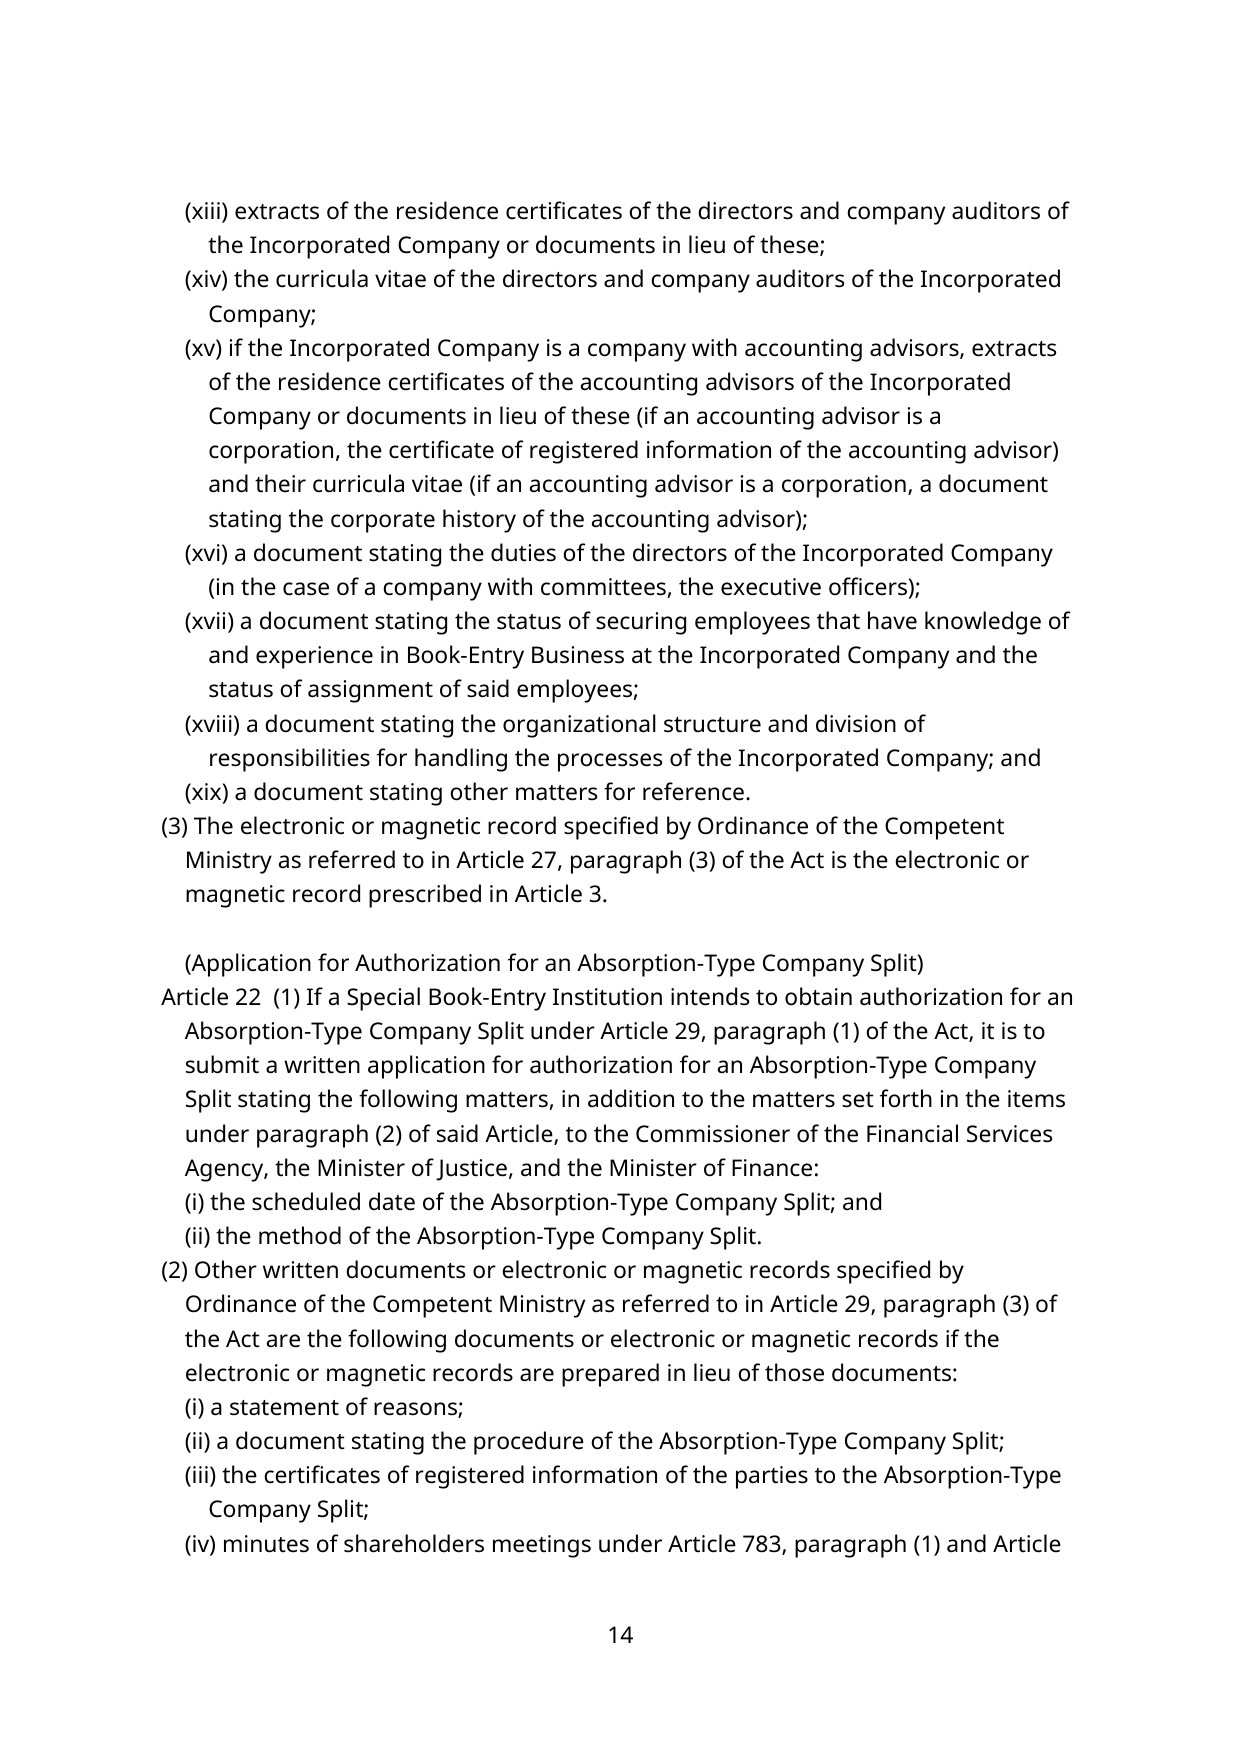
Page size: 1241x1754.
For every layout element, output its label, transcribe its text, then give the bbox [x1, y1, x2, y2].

text (2) Other written documents or electronic or magnetic records specified by Ordinance of the Competent Ministry as referred to in Article 29, paragraph (3) of the Act are the following documents or electronic or magnetic records if the electronic or magnetic records are prepared in lieu of those documents: [161, 1253, 1079, 1389]
text (iii) the certificates of registered information of the parties to the Absorption-Type Company Split; [184, 1458, 1079, 1526]
text Article 22 (1) If a Special Book-Entry Institution intends to obtain authorization for an Absorption-Type Company Split under Article 29, paragraph (1) of the Act, it is to submit a written application for authorization for an Absorption-Type Company Split stating the following matters, in addition to the matters set forth in the items under paragraph (2) of said Article, to the Commissioner of the Financial Services Agency, the Minister of Justice, and the Minister of Finance: [161, 979, 1079, 1184]
text (xv) if the Incorporated Company is a company with accounting advisors, extracts of the residence certificates of the accounting advisors of the Incorporated Company or documents in lieu of these (if an accounting advisor is a corporation, the certificate of registered information of the accounting advisor) and their curricula vitae (if an accounting advisor is a corporation, a document stating the corporate history of the accounting advisor); [184, 330, 1079, 535]
text (xiv) the curricula vitae of the directors and company auditors of the Incorporated Company; [184, 262, 1079, 330]
text (xvii) a document stating the status of securing employees that have knowledge of and experience in Book-Entry Business at the Incorporated Company and the status of assignment of said employees; [184, 604, 1079, 706]
text (xviii) a document stating the organizational structure and division of responsibilities for handling the processes of the Incorporated Company; and [184, 706, 1079, 774]
text (i) a statement of reasons; [184, 1389, 1079, 1424]
text (xiii) extracts of the residence certificates of the directors and company auditors of the Incorporated Company or documents in lieu of these; [184, 194, 1079, 262]
text (ii) the method of the Absorption-Type Company Split. [184, 1219, 1079, 1253]
text (xix) a document stating other matters for reference. [184, 774, 1079, 809]
text (3) The electronic or magnetic record specified by Ordinance of the Competent Ministry as referred to in Article 27, paragraph (3) of the Act is the electronic or magnetic record prescribed in Article 3. [161, 809, 1079, 911]
text (Application for Authorization for an Absorption-Type Company Split) [184, 945, 1079, 979]
text (xvi) a document stating the duties of the directors of the Incorporated Company (in the case of a company with committees, the executive officers); [184, 535, 1079, 604]
text (ii) a document stating the procedure of the Absorption-Type Company Split; [184, 1424, 1079, 1458]
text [184, 1526, 1079, 1560]
text (i) the scheduled date of the Absorption-Type Company Split; and [184, 1184, 1079, 1219]
